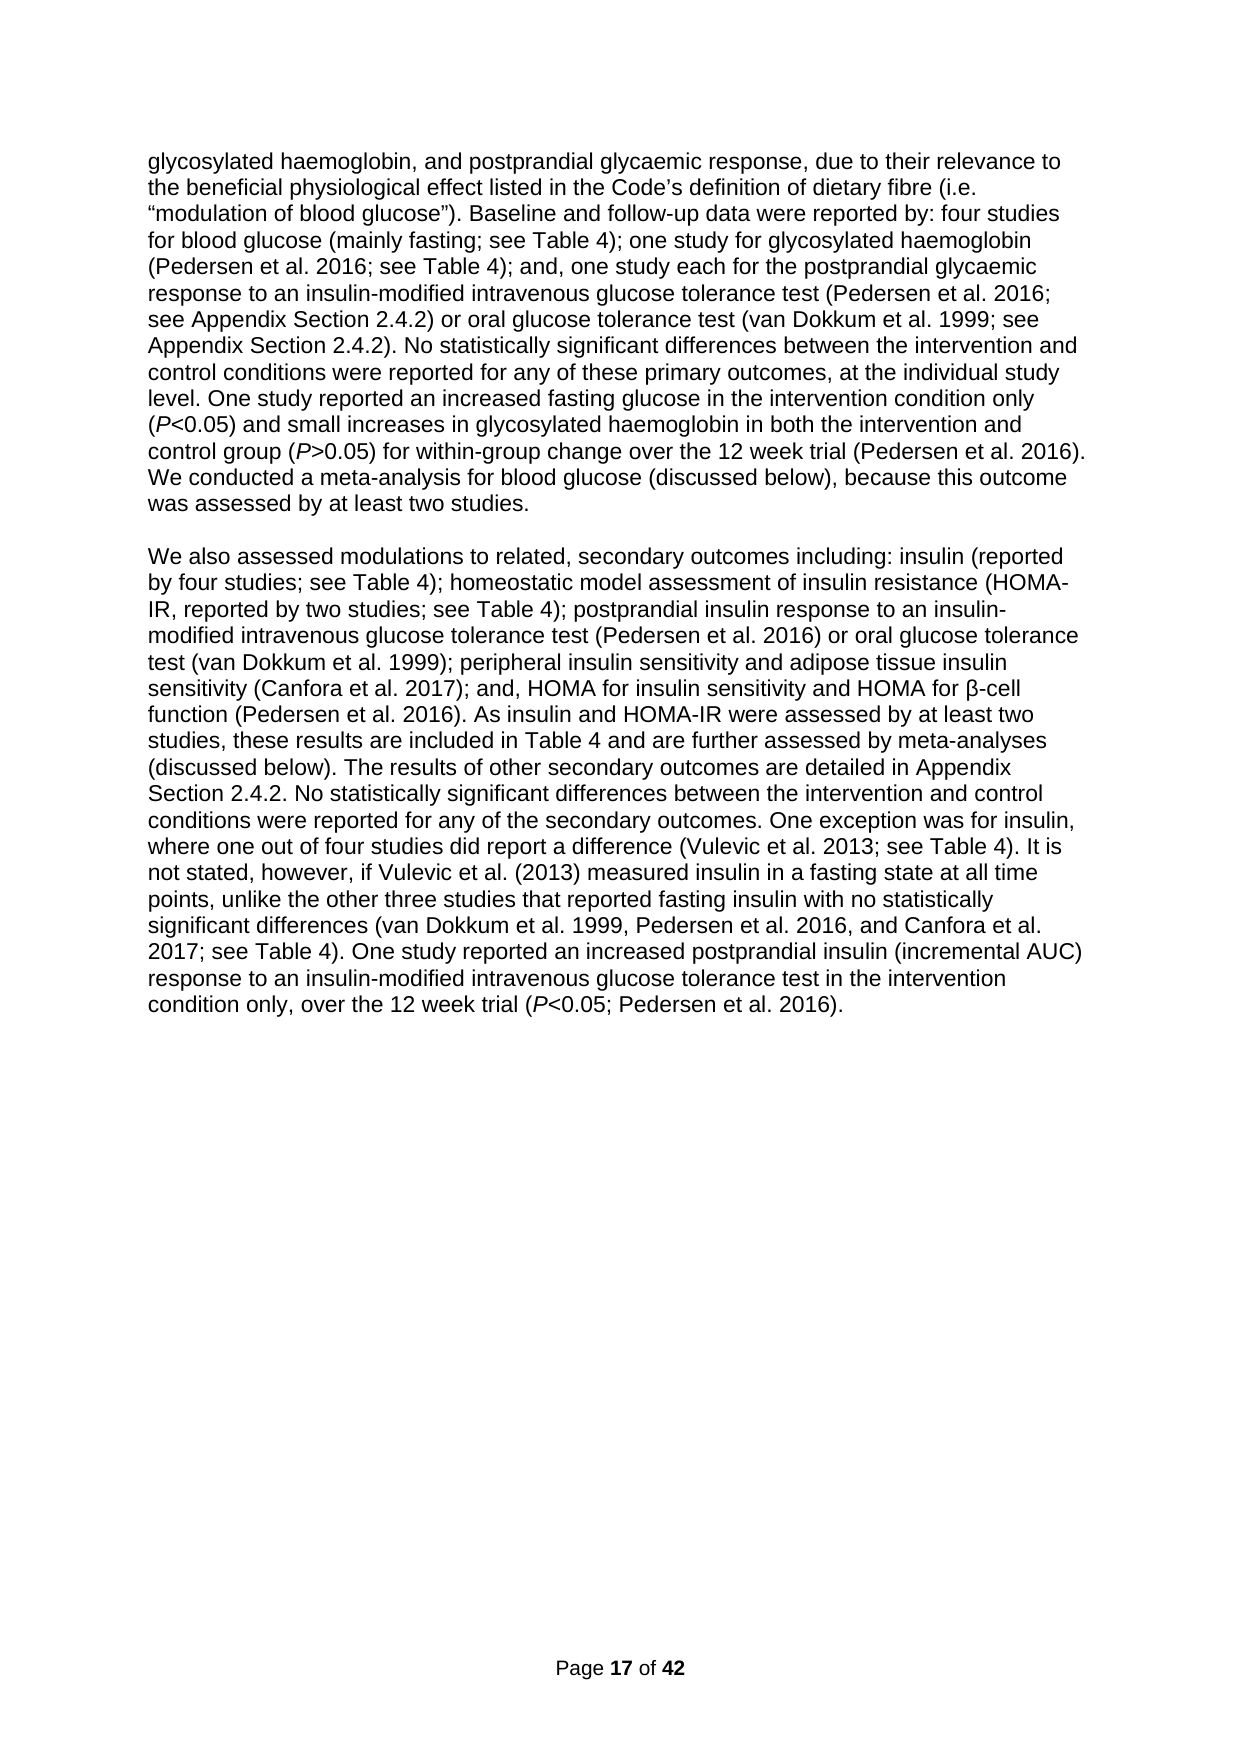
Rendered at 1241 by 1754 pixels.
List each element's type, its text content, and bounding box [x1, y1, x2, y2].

text We also assessed modulations to related, secondary outcomes including: insulin (reported by four studies; see Table 4); homeostatic model assessment of insulin resistance (HOMA-IR, reported by two studies; see Table 4); postprandial insulin response to an insulin-modified intravenous glucose tolerance test (Pedersen et al. 2016) or oral glucose tolerance test (van Dokkum et al. 1999); peripheral insulin sensitivity and adipose tissue insulin sensitivity (Canfora et al. 2017); and, HOMA for insulin sensitivity and HOMA for β-cell function (Pedersen et al. 2016). As insulin and HOMA-IR were assessed by at least two studies, these results are included in Table 4 and are further assessed by meta-analyses (discussed below). The results of other secondary outcomes are detailed in Appendix Section 2.4.2. No statistically significant differences between the intervention and control conditions were reported for any of the secondary outcomes. One exception was for insulin, where one out of four studies did report a difference (Vulevic et al. 2013; see Table 4). It is not stated, however, if Vulevic et al. (2013) measured insulin in a fasting state at all time points, unlike the other three studies that reported fasting insulin with no statistically significant differences (van Dokkum et al. 1999, Pedersen et al. 2016, and Canfora et al. 2017; see Table 4). One study reported an increased postprandial insulin (incremental AUC) response to an insulin-modified intravenous glucose tolerance test in the intervention condition only, over the 12 week trial (P<0.05; Pedersen et al. 2016). [148, 543, 1092, 1017]
